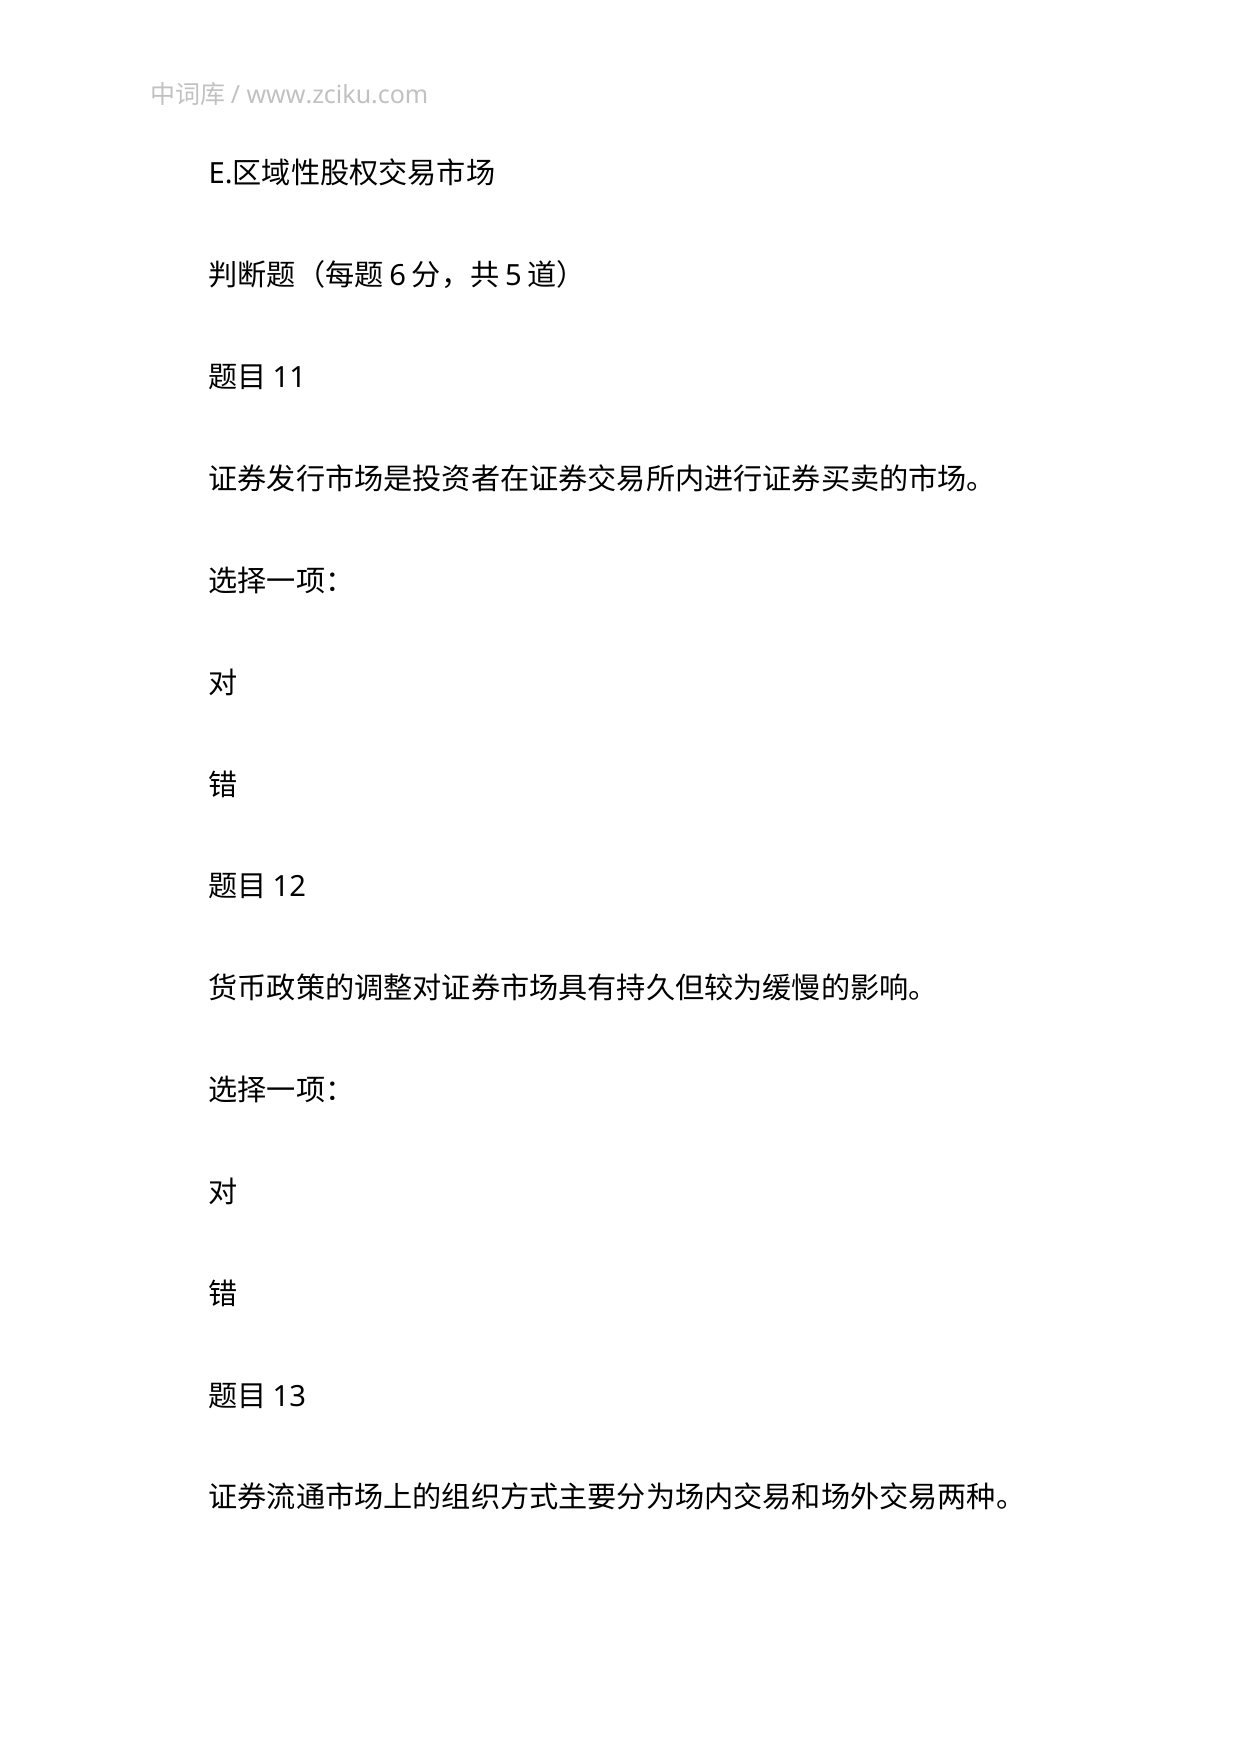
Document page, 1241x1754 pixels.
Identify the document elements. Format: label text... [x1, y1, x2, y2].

text 题目11 [150, 354, 1090, 396]
text 证券发行市场是投资者在证券交易所内进行证券买卖的市场。 [150, 456, 1090, 498]
text 错 [150, 1270, 1090, 1313]
text 证券流通市场上的组织方式主要分为场内交易和场外交易两种。 [150, 1474, 1090, 1516]
text 选择一项： [150, 1067, 1090, 1109]
text 错 [150, 761, 1090, 803]
text 题目13 [150, 1372, 1090, 1414]
text 判断题（每题6分，共5道） [150, 252, 1090, 294]
text 对 [150, 659, 1090, 702]
text E.区域性股权交易市场 [150, 150, 1090, 192]
text 题目12 [150, 863, 1090, 905]
text 对 [150, 1168, 1090, 1211]
text 选择一项： [150, 558, 1090, 600]
text 货币政策的调整对证券市场具有持久但较为缓慢的影响。 [150, 965, 1090, 1007]
